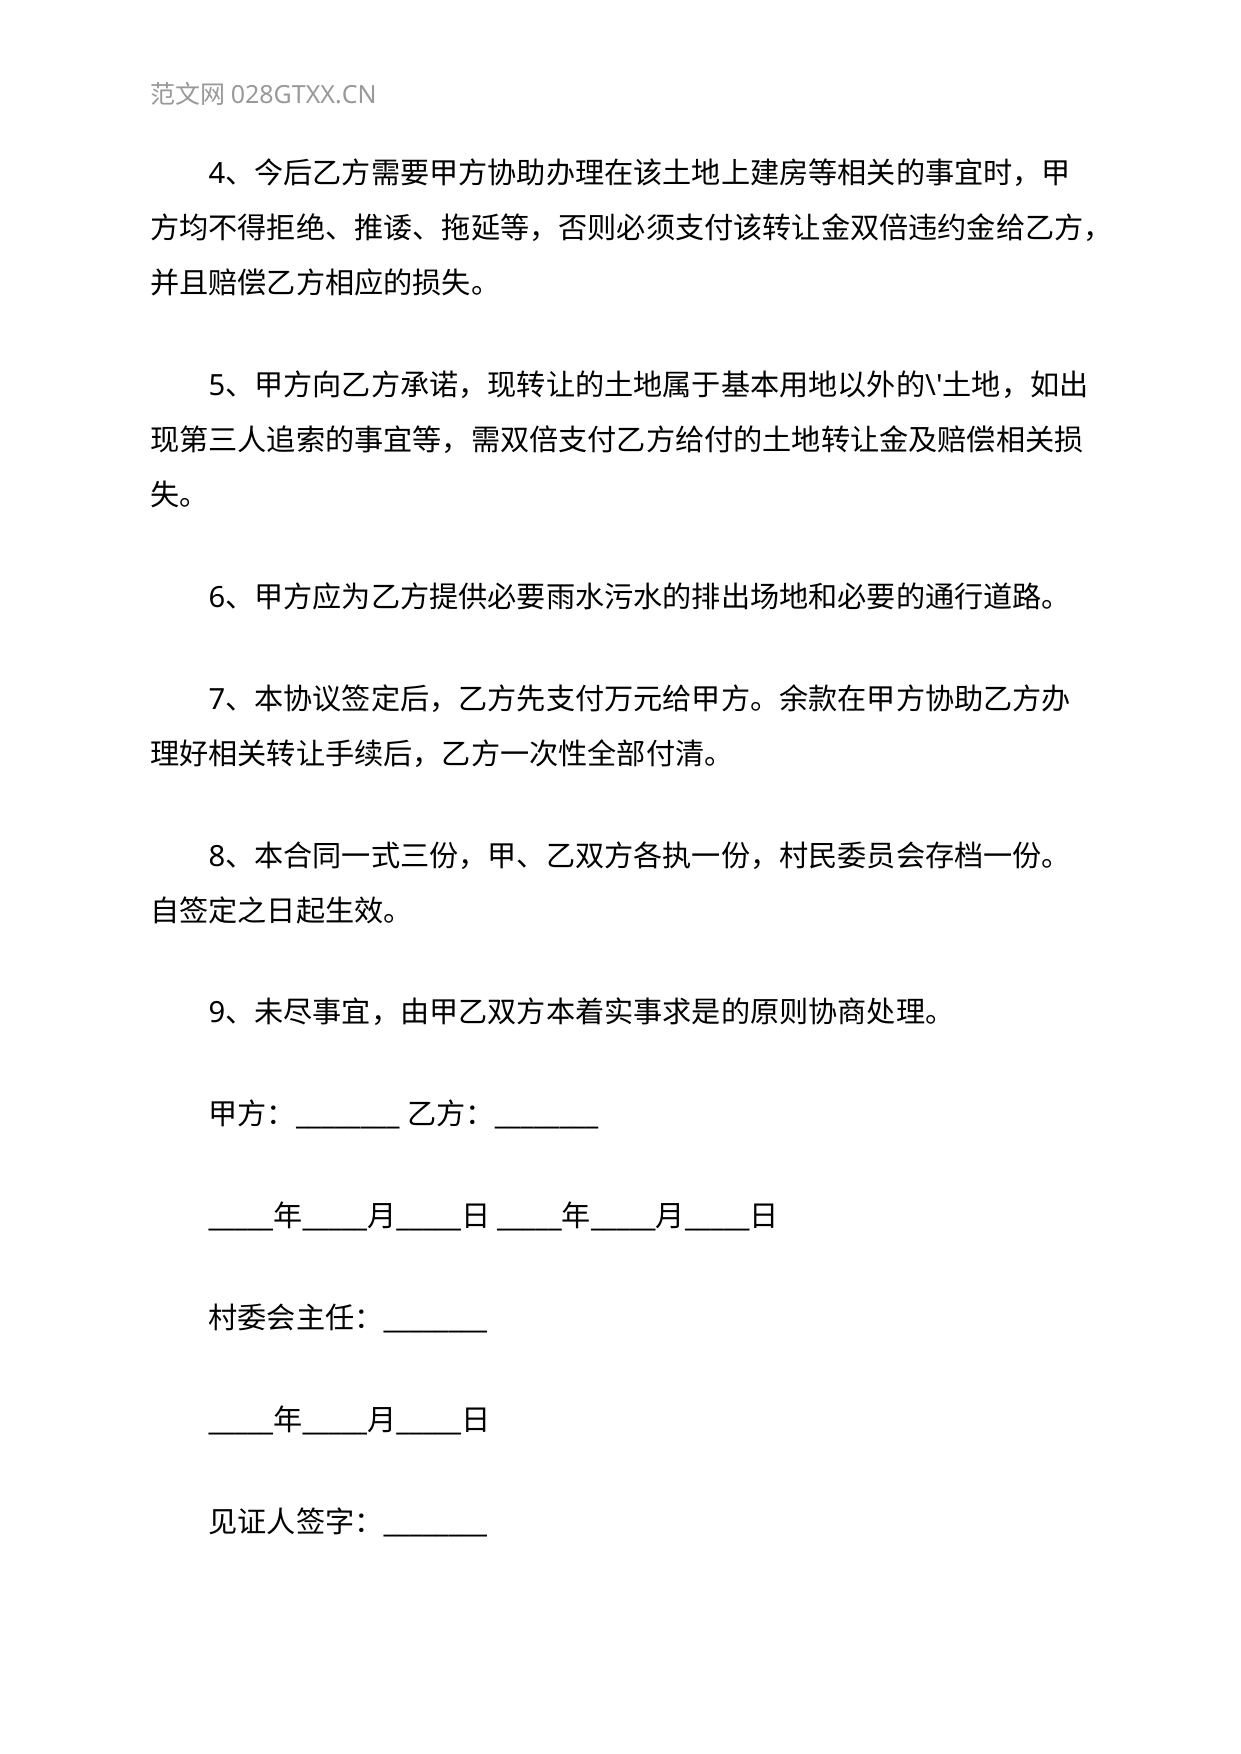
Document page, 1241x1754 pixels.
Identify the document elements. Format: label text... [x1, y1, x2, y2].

text 4、今后乙方需要甲方协助办理在该土地上建房等相关的事宜时，甲方均不得拒绝、推诿、拖延等，否则必须支付该转让金双倍违约金给乙方，并且赔偿乙方相应的损失。 [150, 150, 1090, 302]
text 8、本合同一式三份，甲、乙双方各执一份，村民委员会存档一份。自签定之日起生效。 [150, 832, 1090, 929]
text 村委会主任：________ [150, 1295, 1090, 1337]
text _____年_____月_____日 _____年_____月_____日 [150, 1193, 1090, 1235]
text _____年_____月_____日 [150, 1397, 1090, 1439]
text 6、甲方应为乙方提供必要雨水污水的排出场地和必要的通行道路。 [150, 573, 1090, 616]
text 见证人签字：________ [150, 1499, 1090, 1541]
text 甲方：________ 乙方：________ [150, 1091, 1090, 1133]
text 9、未尽事宜，由甲乙双方本着实事求是的原则协商处理。 [150, 989, 1090, 1031]
text 5、甲方向乙方承诺，现转让的土地属于基本用地以外的\'土地，如出现第三人追索的事宜等，需双倍支付乙方给付的土地转让金及赔偿相关损失。 [150, 362, 1090, 514]
text 7、本协议签定后，乙方先支付万元给甲方。余款在甲方协助乙方办理好相关转让手续后，乙方一次性全部付清。 [150, 675, 1090, 773]
